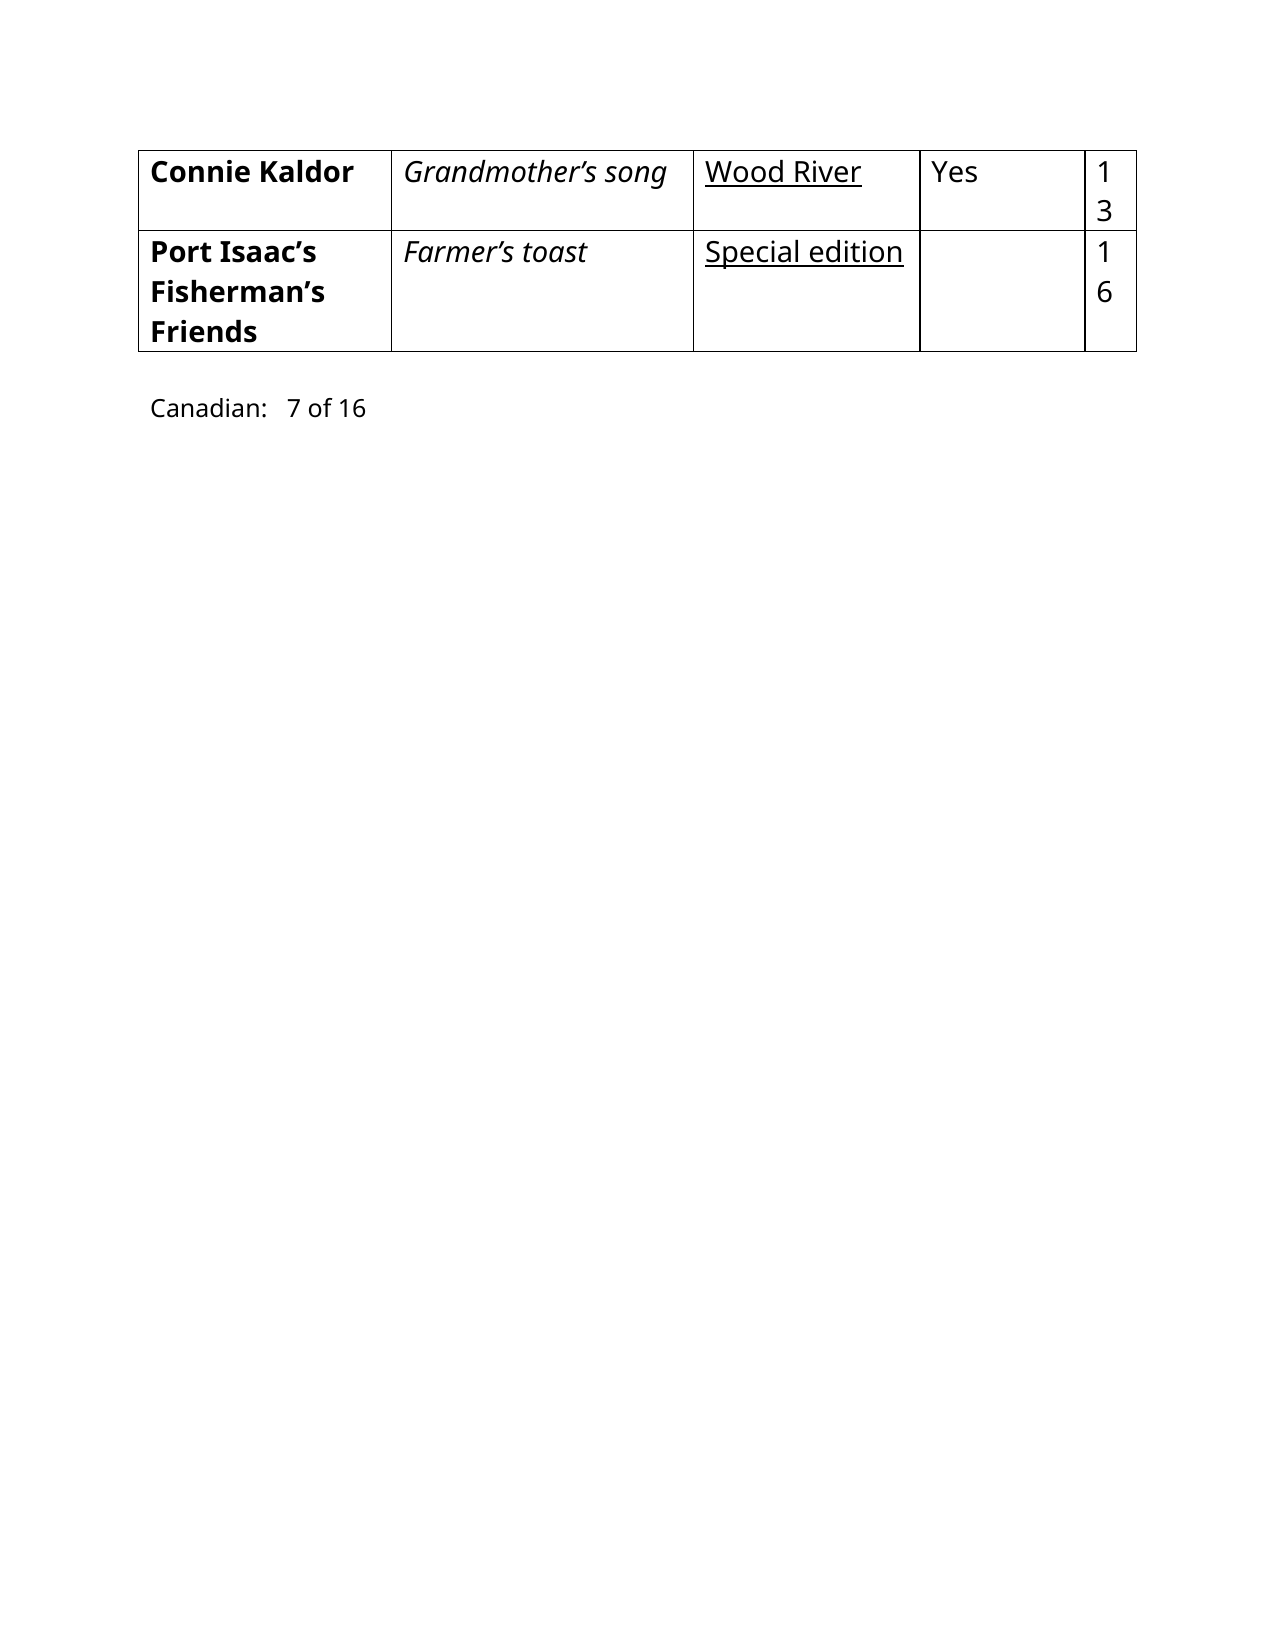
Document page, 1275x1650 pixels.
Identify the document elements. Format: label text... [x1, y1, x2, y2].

text Canadian: 7 of 16 [150, 391, 1125, 425]
table_cell 16 [1086, 231, 1136, 351]
table_cell Farmer’s toast [392, 231, 693, 351]
table_cell [921, 231, 1084, 351]
table_cell Yes [921, 151, 1084, 230]
table_cell Grandmother’s song [392, 151, 693, 230]
table_cell Wood River [694, 151, 919, 230]
table_cell Special edition [694, 231, 919, 351]
table_cell Port Isaac’s Fisherman’s Friends [139, 231, 391, 351]
table_cell Connie Kaldor [139, 151, 391, 230]
table_cell 13 [1086, 151, 1136, 230]
